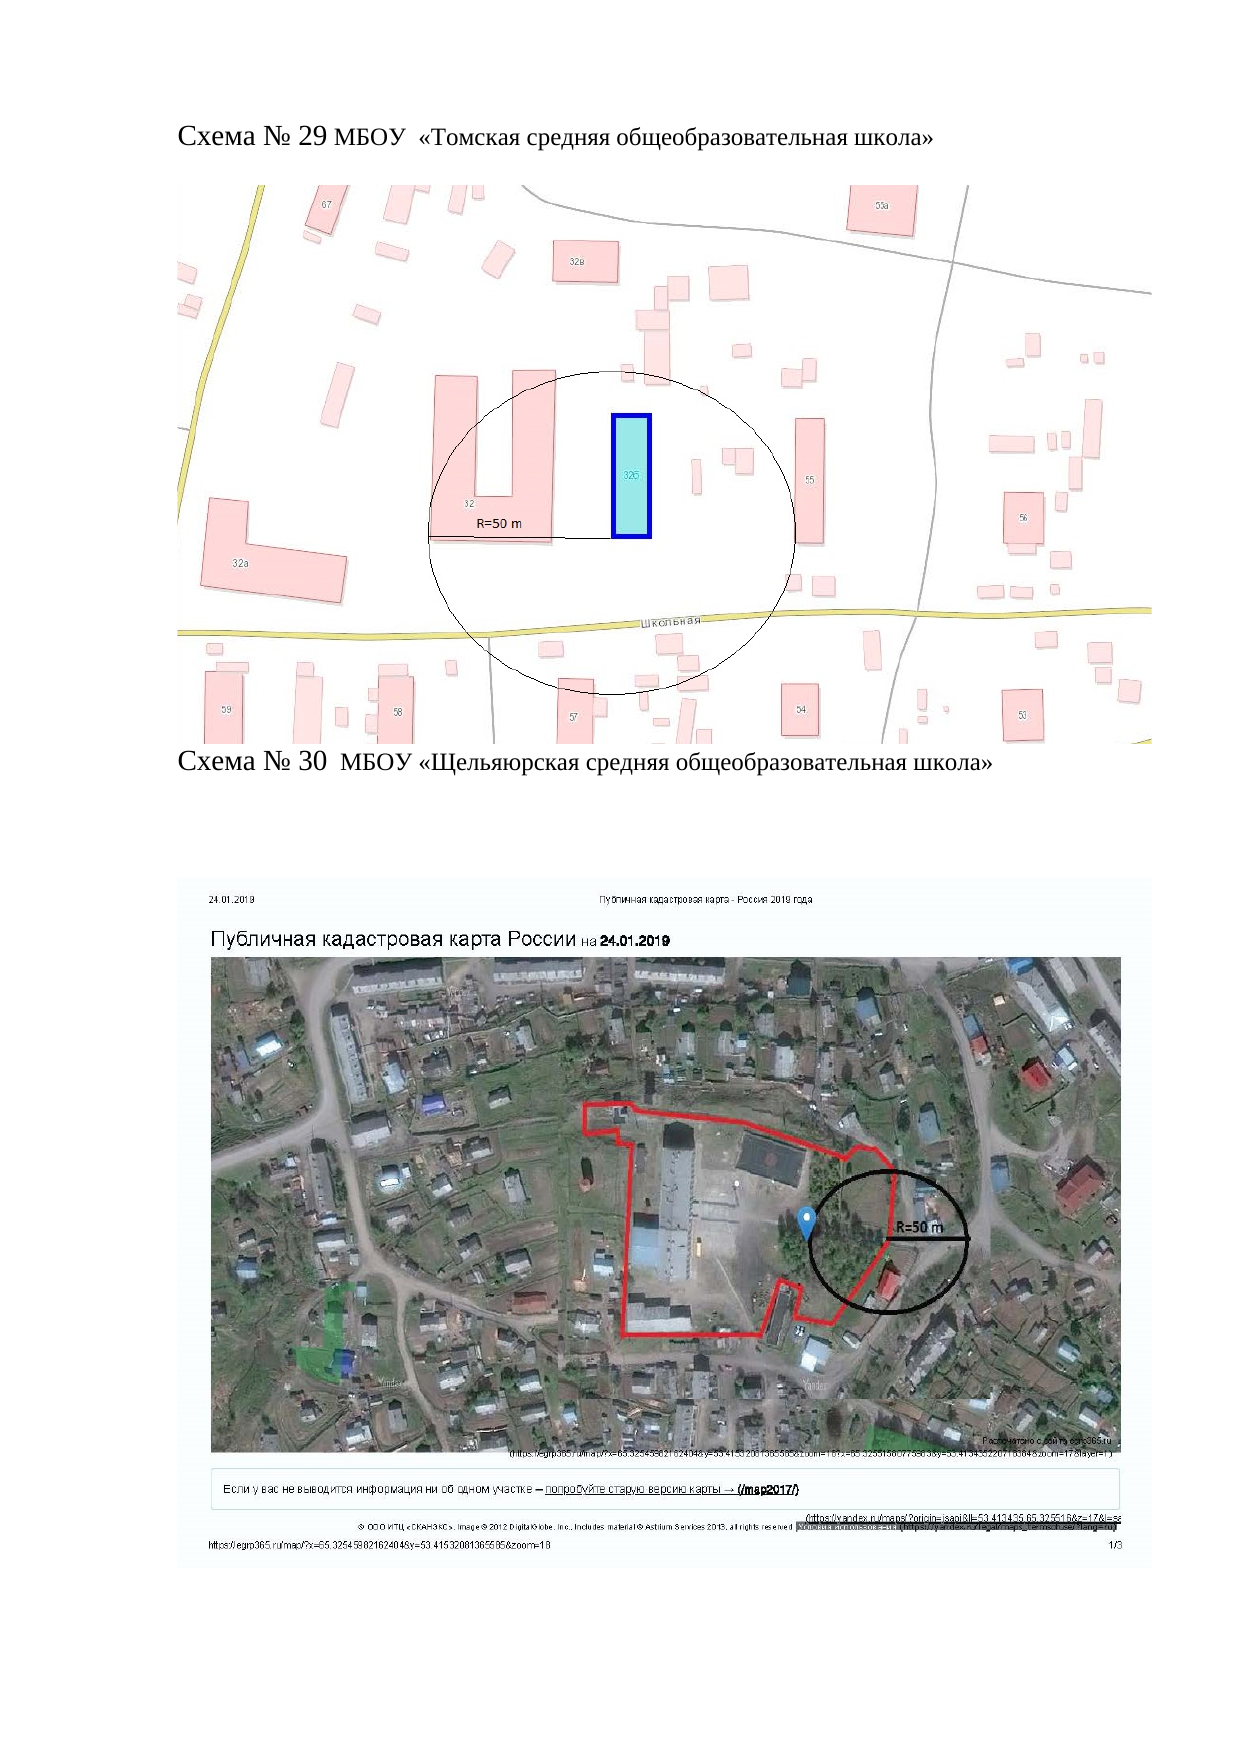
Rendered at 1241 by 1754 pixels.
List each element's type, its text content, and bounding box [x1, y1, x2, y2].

text Схема № 30 МБОУ «Щельяюрская средняя общеобразовательная школа» [177, 744, 1152, 777]
picture [177, 185, 1152, 744]
text Схема № 29 МБОУ «Томская средняя общеобразовательная школа» [177, 118, 1152, 152]
picture [177, 877, 1152, 1568]
